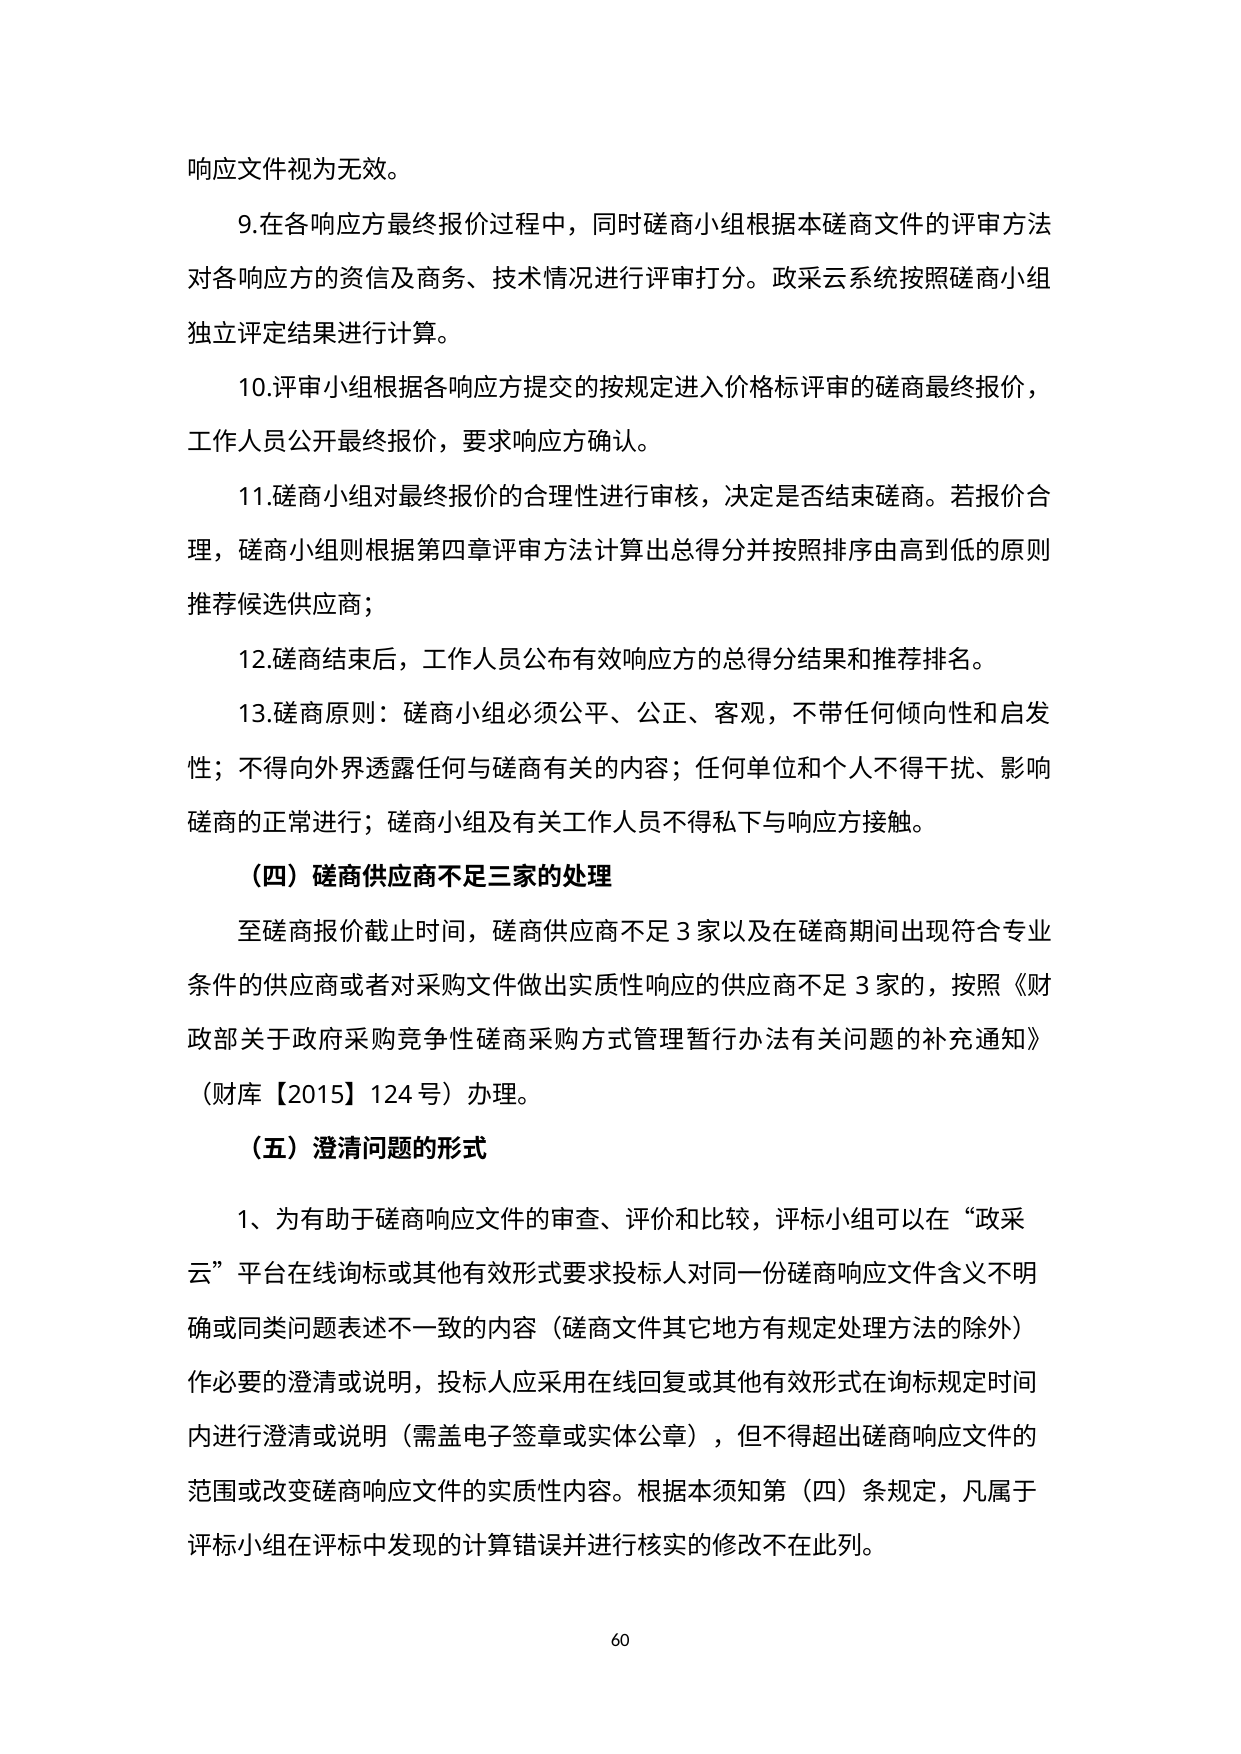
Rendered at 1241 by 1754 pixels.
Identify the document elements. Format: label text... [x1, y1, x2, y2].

text 1、为有助于磋商响应文件的审查、评价和比较，评标小组可以在“政采云”平台在线询标或其他有效形式要求投标人对同一份磋商响应文件含义不明确或同类问题表述不一致的内容（磋商文件其它地方有规定处理方法的除外）作必要的澄清或说明，投标人应采用在线回复或其他有效形式在询标规定时间内进行澄清或说明（需盖电子签章或实体公章），但不得超出磋商响应文件的范围或改变磋商响应文件的实质性内容。根据本须知第（四）条规定，凡属于评标小组在评标中发现的计算错误并进行核实的修改不在此列。 [187, 1199, 1053, 1562]
text 13.磋商原则：磋商小组必须公平、公正、客观，不带任何倾向性和启发性；不得向外界透露任何与磋商有关的内容；任何单位和个人不得干扰、影响磋商的正常进行；磋商小组及有关工作人员不得私下与响应方接触。 [187, 694, 1053, 839]
text 11.磋商小组对最终报价的合理性进行审核，决定是否结束磋商。若报价合理，磋商小组则根据第四章评审方法计算出总得分并按照排序由高到低的原则推荐候选供应商； [187, 476, 1053, 621]
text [187, 150, 1053, 186]
text 12.磋商结束后，工作人员公布有效响应方的总得分结果和推荐排名。 [187, 639, 1053, 676]
text （四）磋商供应商不足三家的处理 [187, 857, 1053, 893]
text 至磋商报价截止时间，磋商供应商不足3家以及在磋商期间出现符合专业条件的供应商或者对采购文件做出实质性响应的供应商不足3家的，按照《财政部关于政府采购竞争性磋商采购方式管理暂行办法有关问题的补充通知》（财库【2015】124号）办理。 [187, 911, 1053, 1111]
text 9.在各响应方最终报价过程中，同时磋商小组根据本磋商文件的评审方法对各响应方的资信及商务、技术情况进行评审打分。政采云系统按照磋商小组独立评定结果进行计算。 [187, 204, 1053, 349]
text （五）澄清问题的形式 [187, 1129, 1053, 1165]
text 10.评审小组根据各响应方提交的按规定进入价格标评审的磋商最终报价，工作人员公开最终报价，要求响应方确认。 [187, 367, 1053, 458]
